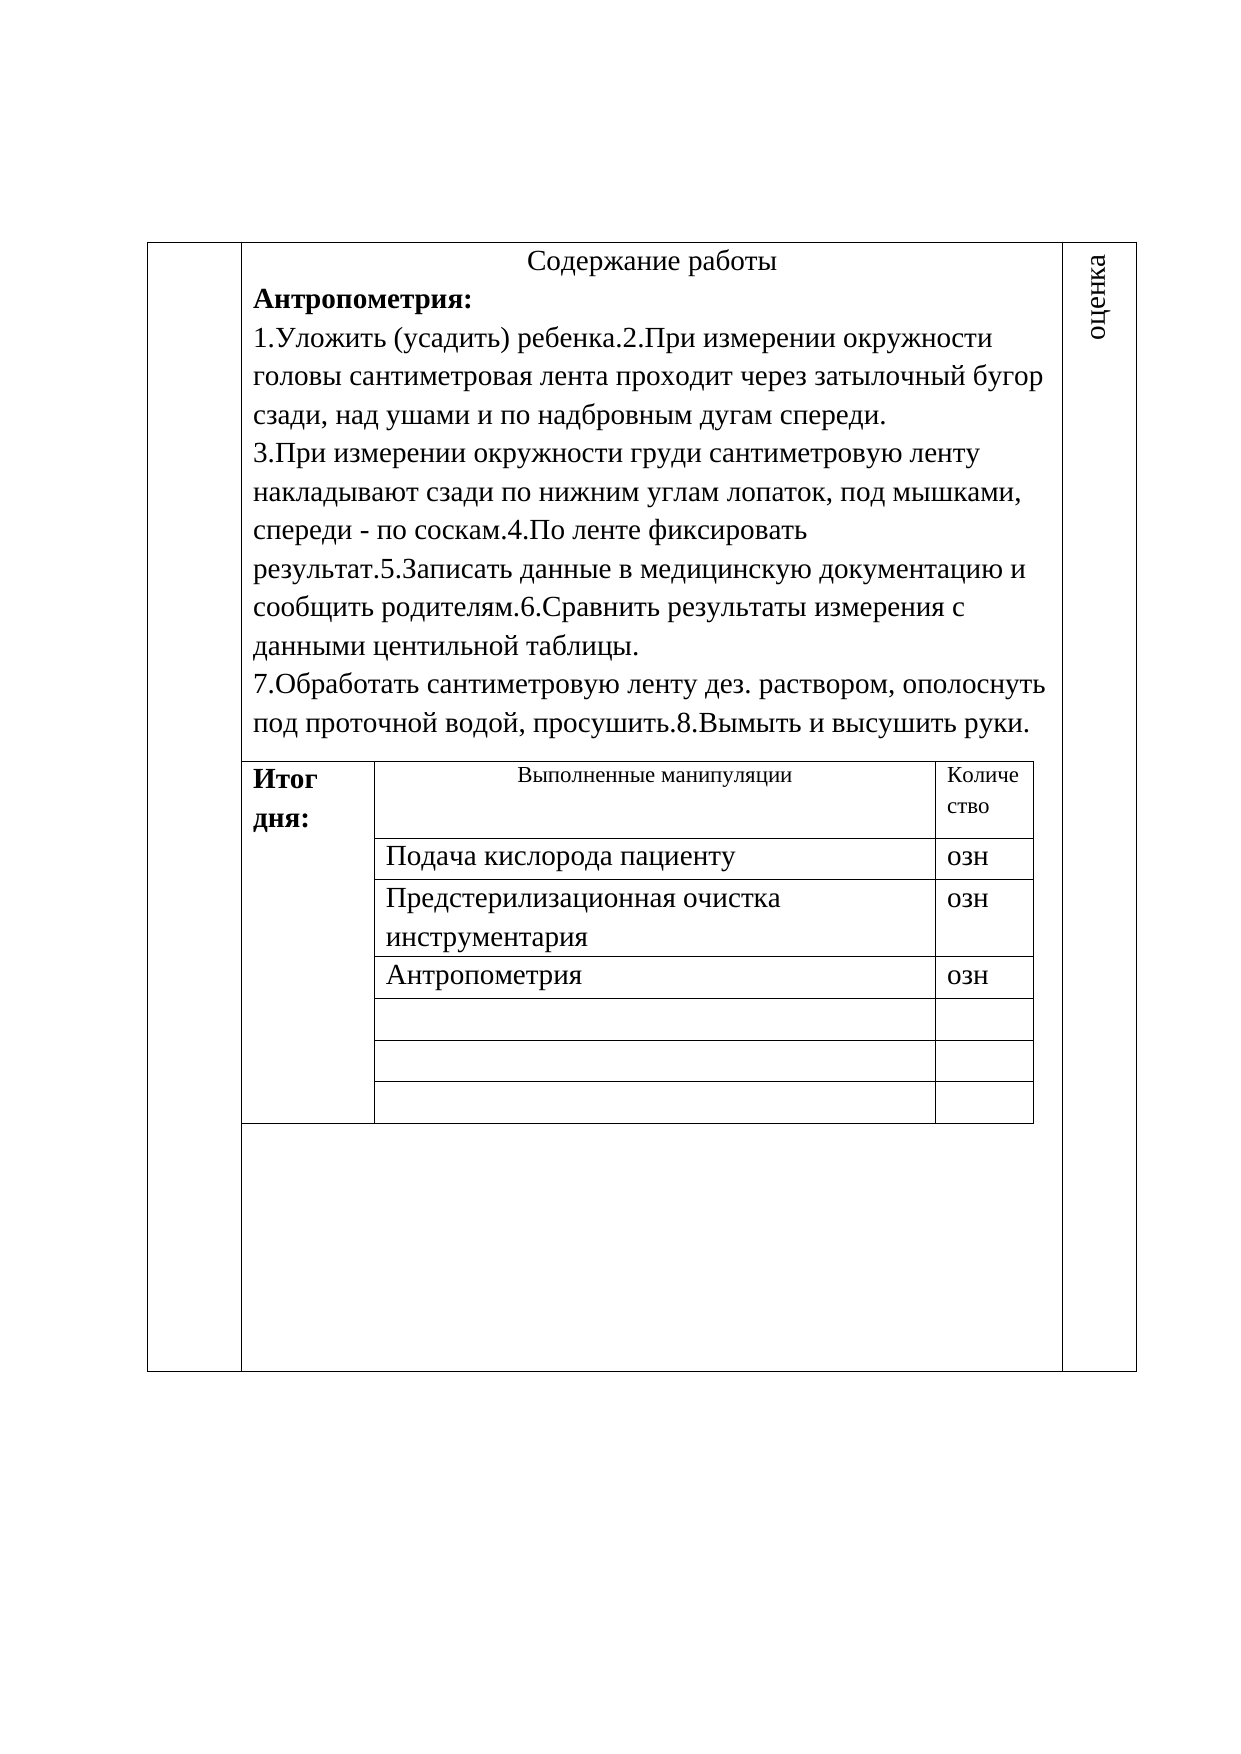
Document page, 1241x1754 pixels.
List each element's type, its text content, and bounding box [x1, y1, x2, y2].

table_header Содержание работы Антропометрия: 1.Уложить (усадить) ребенка.2.При измерении окружности головы сантиметровая лента проходит через затылочный бугор сзади, над ушами и по надбровным дугам спереди. 3.При измерении окружности груди сантиметровую ленту накладывают сзади по нижним углам лопаток, под мышками, спереди - по соскам.4.По ленте фиксировать результат.5.Записать данные в медицинскую документацию и сообщить родителям.6.Сравнить результаты измерения с данными центильной таблицы. 7.Обработать сантиметровую ленту дез. раствором, ополоснуть под проточной водой, просушить.8.Вымыть и высушить руки. [242, 243, 1062, 1371]
table_header [148, 243, 241, 1371]
table_header оценка [1063, 243, 1136, 1371]
